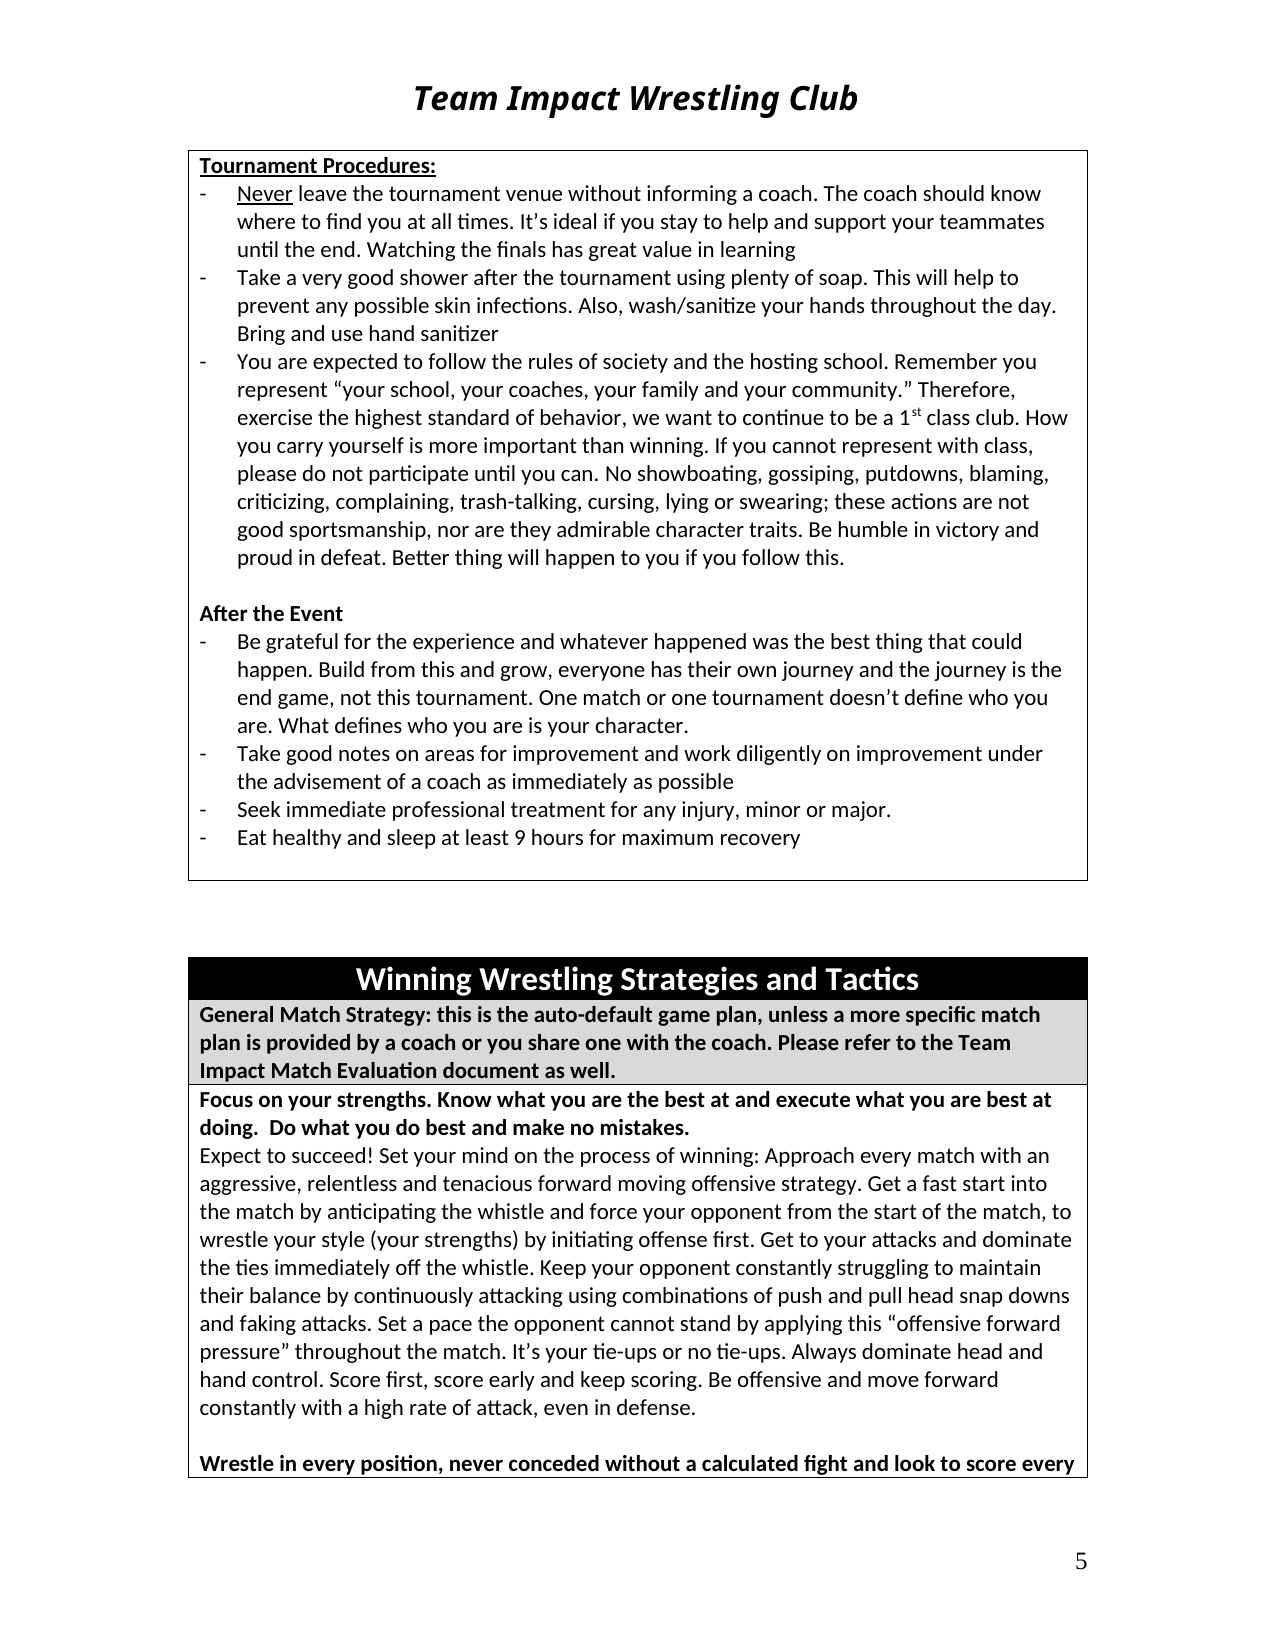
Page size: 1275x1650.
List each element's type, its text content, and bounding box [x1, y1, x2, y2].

table_header Winning Wrestling Strategies and Tactics [189, 958, 1087, 999]
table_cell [189, 1085, 1087, 1477]
table_cell General Match Strategy: this is the auto-default game plan, unless a more specific match plan is provided by a coach or you share one with the coach. Please refer to the Team Impact Match Evaluation document as well. [189, 1000, 1087, 1084]
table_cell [189, 151, 1087, 879]
